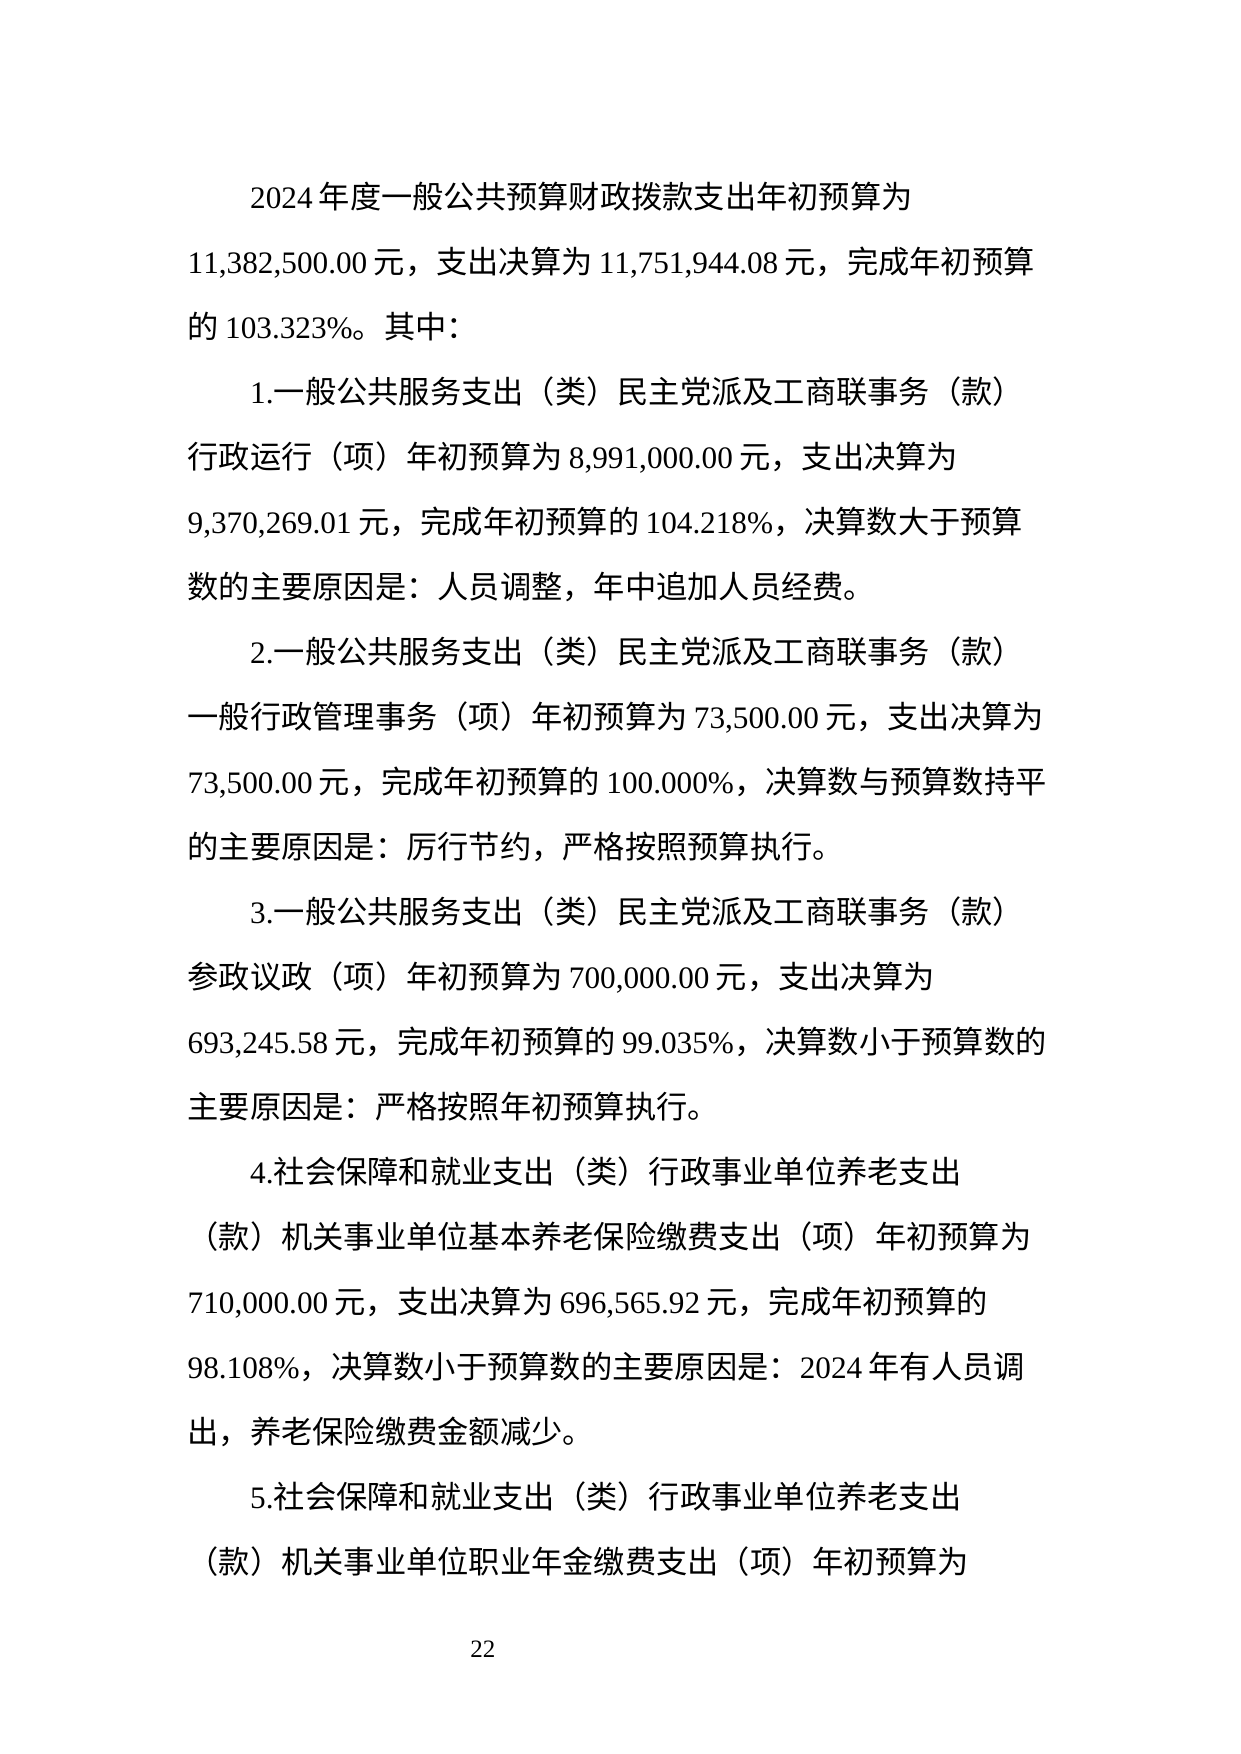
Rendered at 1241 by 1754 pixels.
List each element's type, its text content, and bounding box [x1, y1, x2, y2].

text 2024年度一般公共预算财政拨款支出年初预算为11,382,500.00元，支出决算为11,751,944.08元，完成年初预算的103.323%。其中： [187, 162, 1053, 357]
text 4.社会保障和就业支出（类）行政事业单位养老支出（款）机关事业单位基本养老保险缴费支出（项）年初预算为710,000.00元，支出决算为696,565.92元，完成年初预算的98.108%，决算数小于预算数的主要原因是：2024年有人员调出，养老保险缴费金额减少。 [187, 1137, 1053, 1462]
text 1.一般公共服务支出（类）民主党派及工商联事务（款）行政运行（项）年初预算为8,991,000.00元，支出决算为9,370,269.01元，完成年初预算的104.218%，决算数大于预算数的主要原因是：人员调整，年中追加人员经费。 [187, 357, 1053, 617]
text 3.一般公共服务支出（类）民主党派及工商联事务（款）参政议政（项）年初预算为700,000.00元，支出决算为693,245.58元，完成年初预算的99.035%，决算数小于预算数的主要原因是：严格按照年初预算执行。 [187, 877, 1053, 1137]
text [187, 1462, 1053, 1592]
text 2.一般公共服务支出（类）民主党派及工商联事务（款）一般行政管理事务（项）年初预算为73,500.00元，支出决算为73,500.00元，完成年初预算的100.000%，决算数与预算数持平的主要原因是：厉行节约，严格按照预算执行。 [187, 617, 1053, 877]
